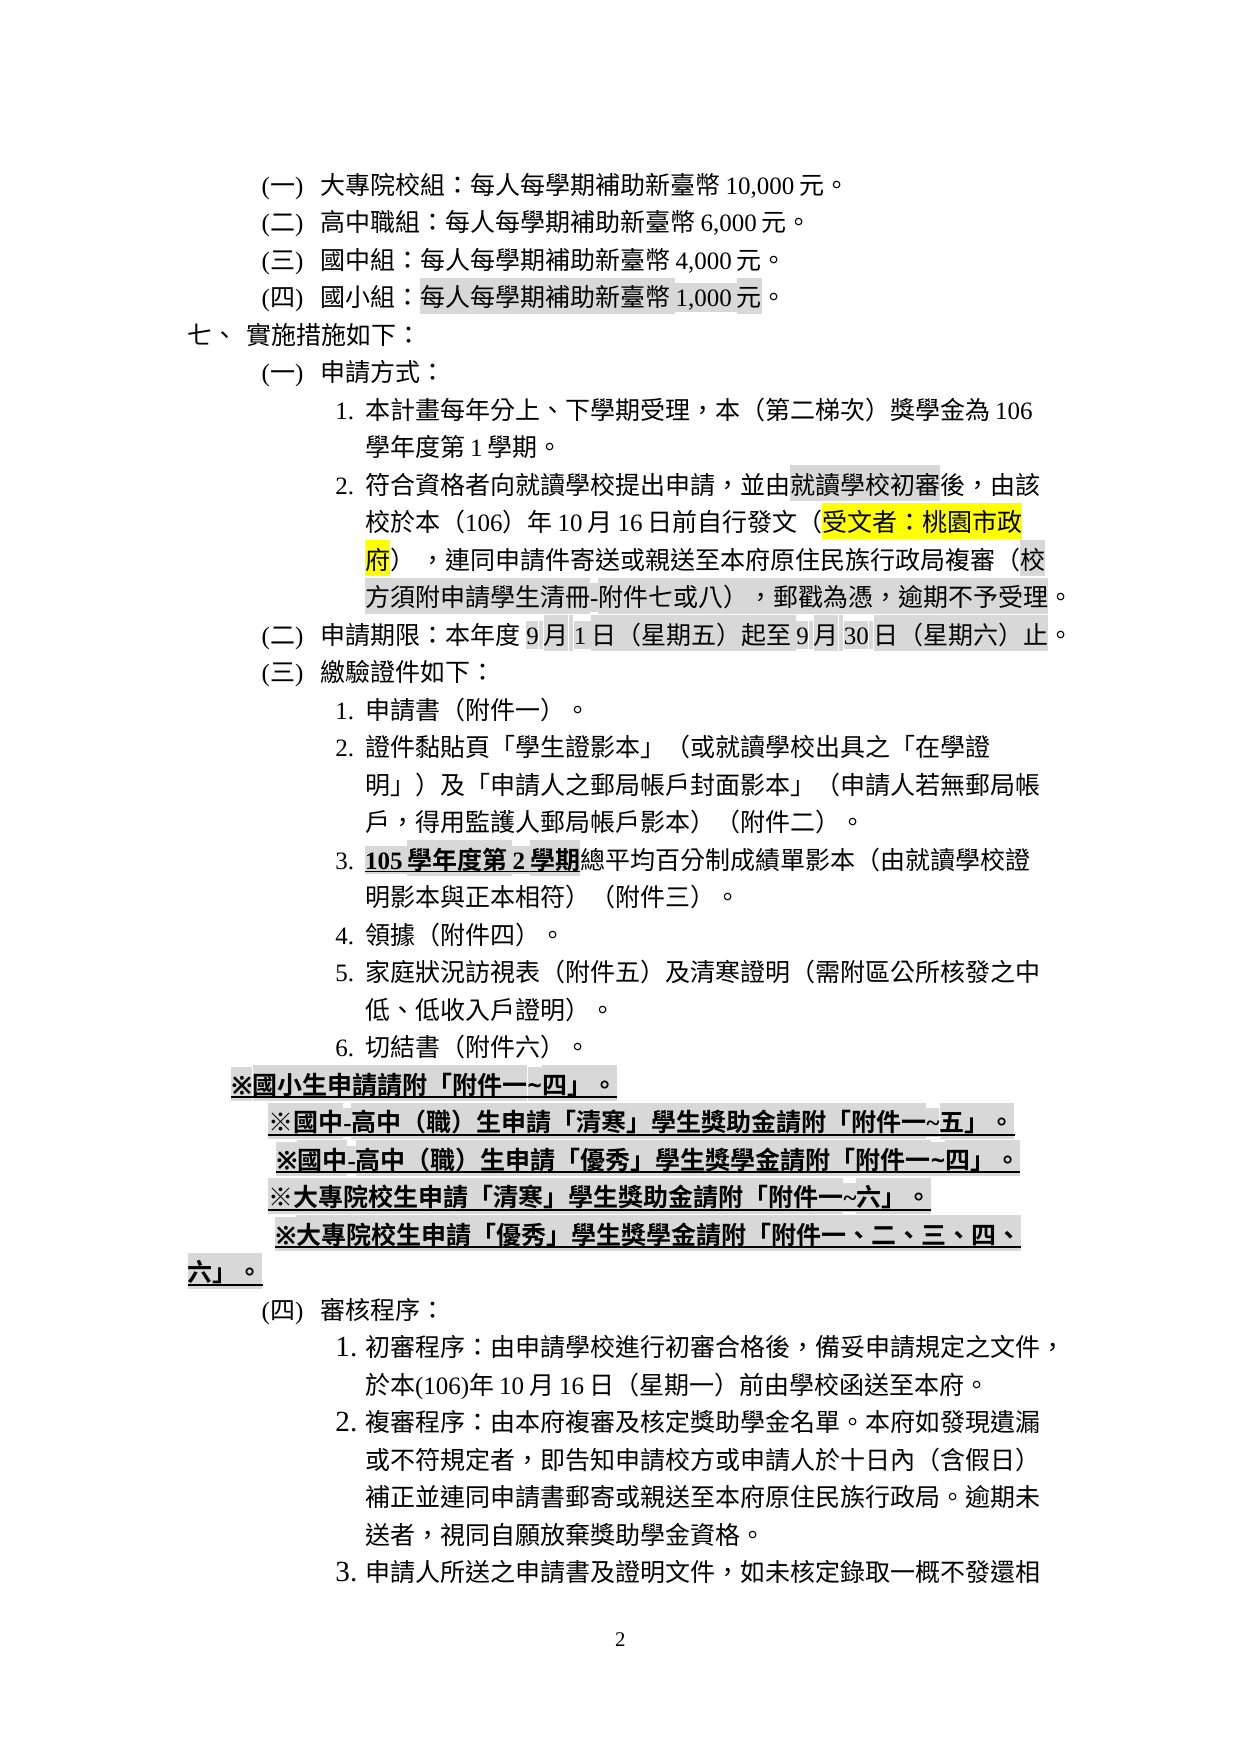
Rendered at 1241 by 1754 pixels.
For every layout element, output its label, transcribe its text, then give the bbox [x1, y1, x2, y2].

text ※大專院校生申請「清寒」學生獎助金請附「附件一~六」。 [187, 1177, 1053, 1214]
list 本計畫每年分上、下學期受理，本（第二梯次）獎學金為106學年度第1學期。 [335, 389, 1053, 464]
list 符合資格者向就讀學校提出申請，並由就讀學校初審後，由該校於本（106）年10月16日前自行發文（受文者：桃園市政府） ，連同申請件寄送或親送至本府原住民族行政局複審（校方須附申請學生清冊-附件七或八），郵戳為憑，逾期不予受理。 [335, 464, 1053, 614]
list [335, 1552, 1053, 1589]
text ※國中-高中（職）生申請「優秀」學生獎學金請附「附件一~四」。 [276, 1139, 1053, 1177]
list 切結書（附件六）。 [335, 1027, 1053, 1064]
list 105學年度第2學期總平均百分制成績單影本（由就讀學校證明影本與正本相符）（附件三）。 [335, 839, 1053, 914]
list 審核程序： [261, 1289, 1053, 1327]
list 申請書（附件一）。 [335, 689, 1053, 727]
list 高中職組：每人每學期補助新臺幣6,000元。 [261, 202, 1053, 239]
list 國小組：每人每學期補助新臺幣1,000元。 [261, 277, 1053, 314]
list 複審程序：由本府複審及核定獎助學金名單。本府如發現遺漏或不符規定者，即告知申請校方或申請人於十日內（含假日）補正並連同申請書郵寄或親送至本府原住民族行政局。逾期未送者，視同自願放棄獎助學金資格。 [335, 1402, 1053, 1552]
text ※大專院校生申請「優秀」學生獎學金請附「附件一、二、三、四、六」。 [187, 1214, 1053, 1289]
list 繳驗證件如下： [261, 652, 1053, 689]
text ※國中-高中（職）生申請「清寒」學生獎助金請附「附件一~五」。 [187, 1102, 1053, 1139]
list 申請期限：本年度 9月1日（星期五）起至9月30日（星期六）止。 [261, 614, 1053, 652]
list 大專院校組：每人每學期補助新臺幣10,000元。 [261, 164, 1053, 202]
list 家庭狀況訪視表（附件五）及清寒證明（需附區公所核發之中低、低收入戶證明）。 [335, 952, 1053, 1027]
list 申請方式： [261, 352, 1053, 389]
text ※國小生申請請附「附件一~四」。 [187, 1064, 1053, 1102]
list 國中組：每人每學期補助新臺幣4,000元。 [261, 239, 1053, 277]
list 領據（附件四）。 [335, 914, 1053, 952]
list 實施措施如下： [187, 314, 1053, 352]
list 證件黏貼頁「學生證影本」（或就讀學校出具之「在學證明」）及「申請人之郵局帳戶封面影本」（申請人若無郵局帳戶，得用監護人郵局帳戶影本）（附件二）。 [335, 727, 1053, 839]
list 初審程序：由申請學校進行初審合格後，備妥申請規定之文件，於本(106)年10月16日（星期一）前由學校函送至本府。 [335, 1327, 1053, 1402]
